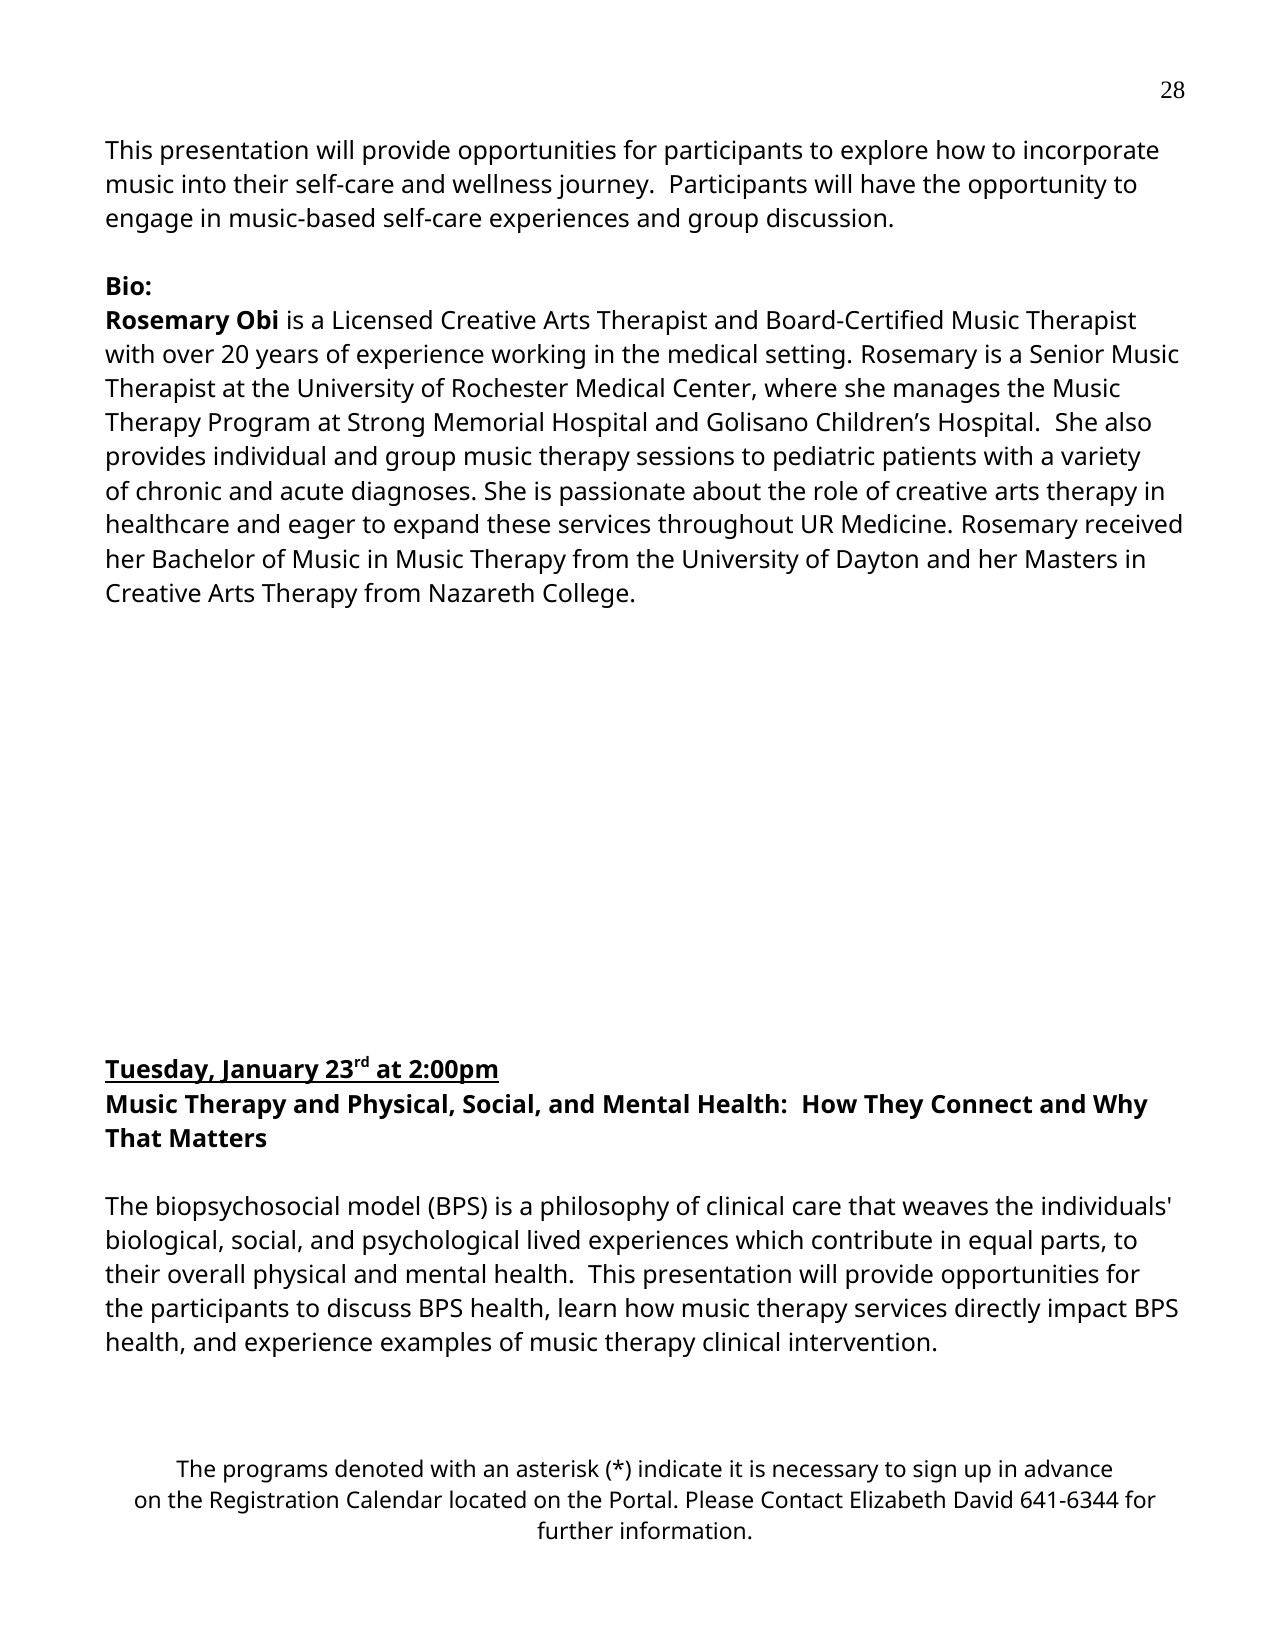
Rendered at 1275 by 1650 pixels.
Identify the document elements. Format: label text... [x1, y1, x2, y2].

text The biopsychosocial model (BPS) is a philosophy of clinical care that weaves the individuals' biological, social, and psychological lived experiences which contribute in equal parts, to their overall physical and mental health. This presentation will provide opportunities for the participants to discuss BPS health, learn how music therapy services directly impact BPS health, and experience examples of music therapy clinical intervention. [105, 1188, 1185, 1359]
text Rosemary Obi is a Licensed Creative Arts Therapist and Board-Certified Music Therapist with over 20 years of experience working in the medical setting. Rosemary is a Senior Music Therapist at the University of Rochester Medical Center, where she manages the Music Therapy Program at Strong Memorial Hospital and Golisano Children’s Hospital. She also provides individual and group music therapy sessions to pediatric patients with a variety of chronic and acute diagnoses. She is passionate about the role of creative arts therapy in healthcare and eager to expand these services throughout UR Medicine. Rosemary received her Bachelor of Music in Music Therapy from the University of Dayton and her Masters in Creative Arts Therapy from Nazareth College. [105, 303, 1185, 609]
text Bio: [105, 269, 1185, 303]
text Tuesday, January 23rd at 2:00pm [105, 1052, 1185, 1086]
text Music Therapy and Physical, Social, and Mental Health: How They Connect and Why That Matters [105, 1086, 1185, 1154]
text This presentation will provide opportunities for participants to explore how to incorporate music into their self-care and wellness journey. Participants will have the opportunity to engage in music-based self-care experiences and group discussion. [105, 132, 1185, 235]
